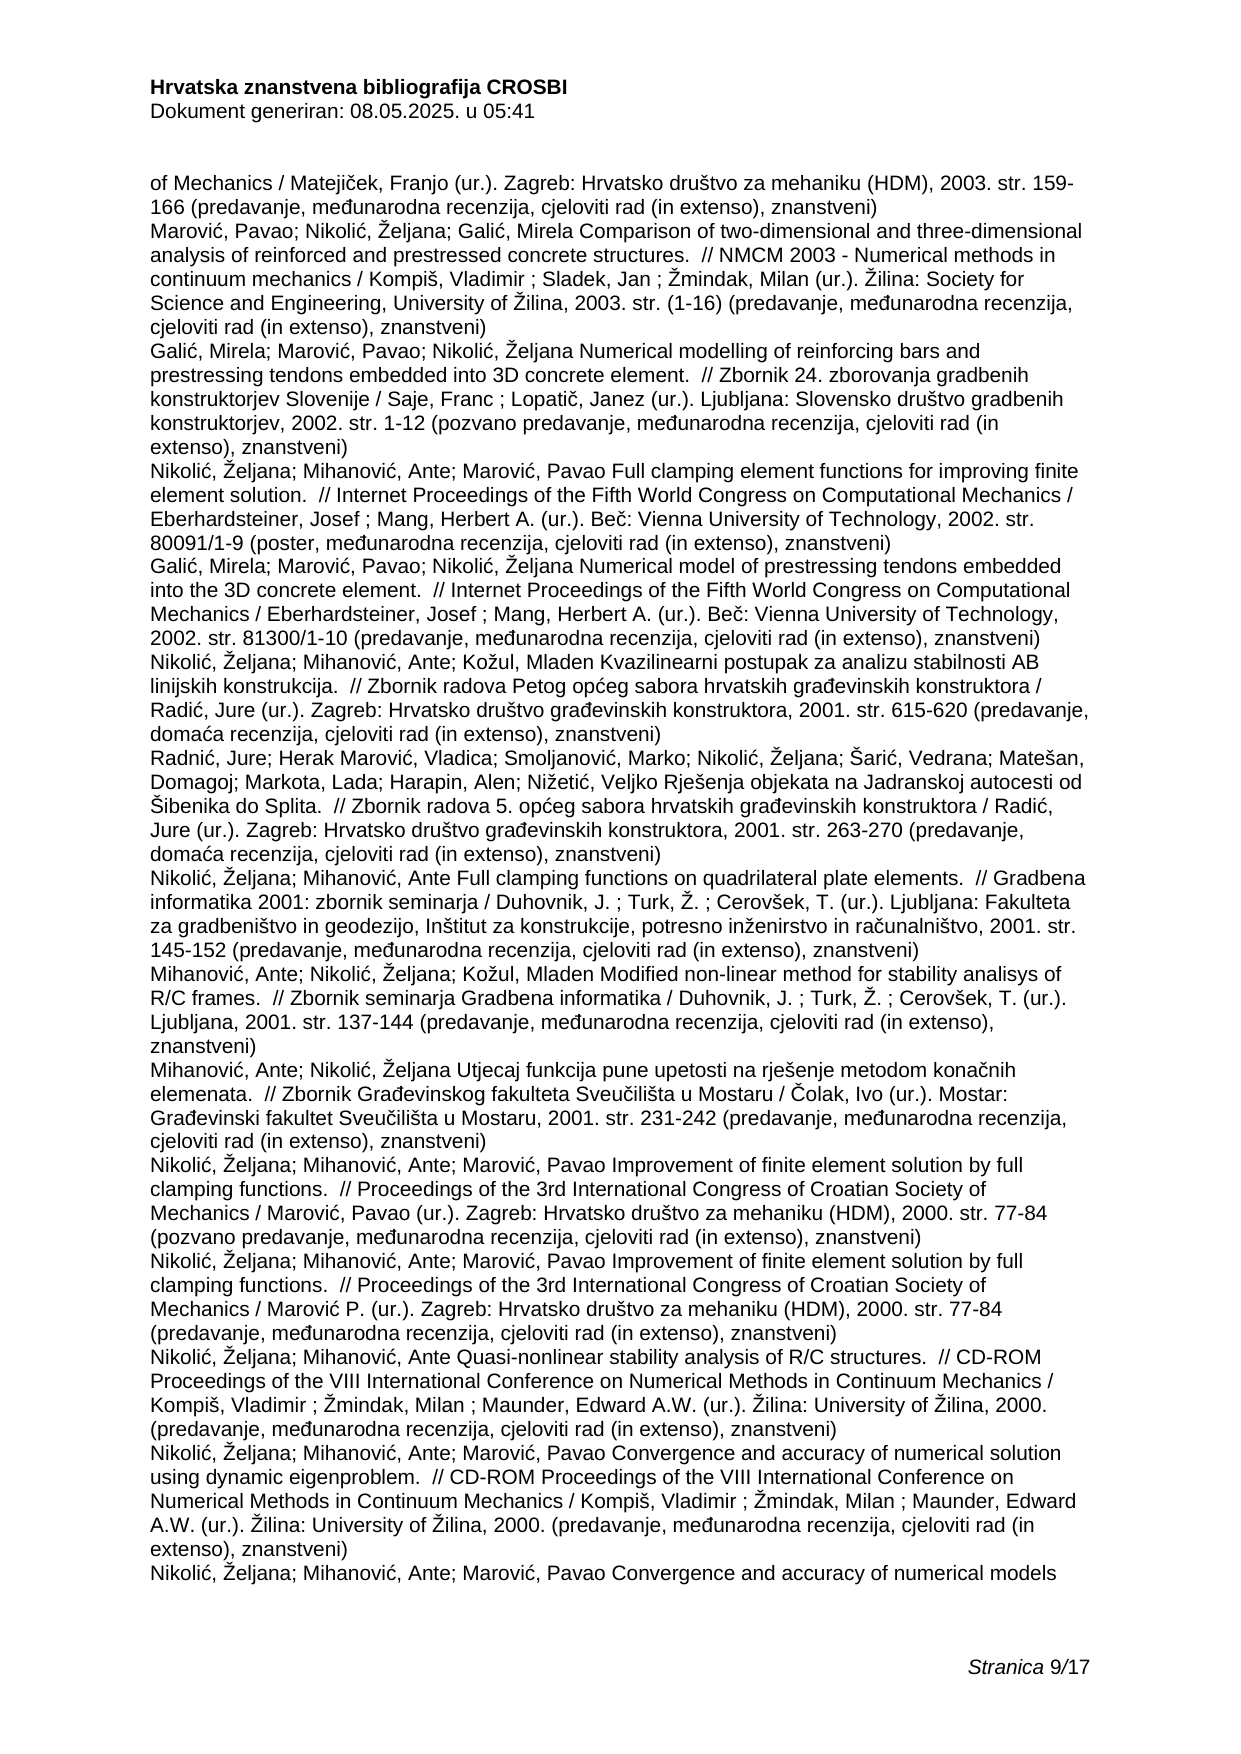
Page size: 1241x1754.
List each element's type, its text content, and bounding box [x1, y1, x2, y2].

text Mihanović, Ante; Nikolić, Željana [150, 1057, 1090, 1153]
text Nikolić, Željana; Mihanović, Ante; Marović, Pavao [150, 1153, 1090, 1249]
text Nikolić, Željana; Mihanović, Ante; Kožul, Mladen [150, 650, 1090, 746]
text Nikolić, Željana; Mihanović, Ante [150, 866, 1090, 962]
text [150, 1441, 1090, 1561]
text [150, 219, 1090, 339]
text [150, 339, 1090, 458]
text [150, 1249, 1090, 1345]
text Mihanović, Ante; Nikolić, Željana; Kožul, Mladen [150, 962, 1090, 1057]
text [150, 1561, 1090, 1584]
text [150, 171, 1090, 219]
text Radnić, Jure; Herak Marović, Vladica; Smoljanović, Marko; Nikolić, Željana; Šarić, Vedrana; Matešan, Domagoj; Markota, Lada; Harapin, Alen; Nižetić, Veljko [150, 746, 1090, 866]
text Nikolić, Željana; Mihanović, Ante; Marović, Pavao [150, 458, 1090, 554]
text Galić, Mirela; Marović, Pavao; Nikolić, Željana [150, 554, 1090, 650]
text Nikolić, Željana; Mihanović, Ante [150, 1345, 1090, 1441]
